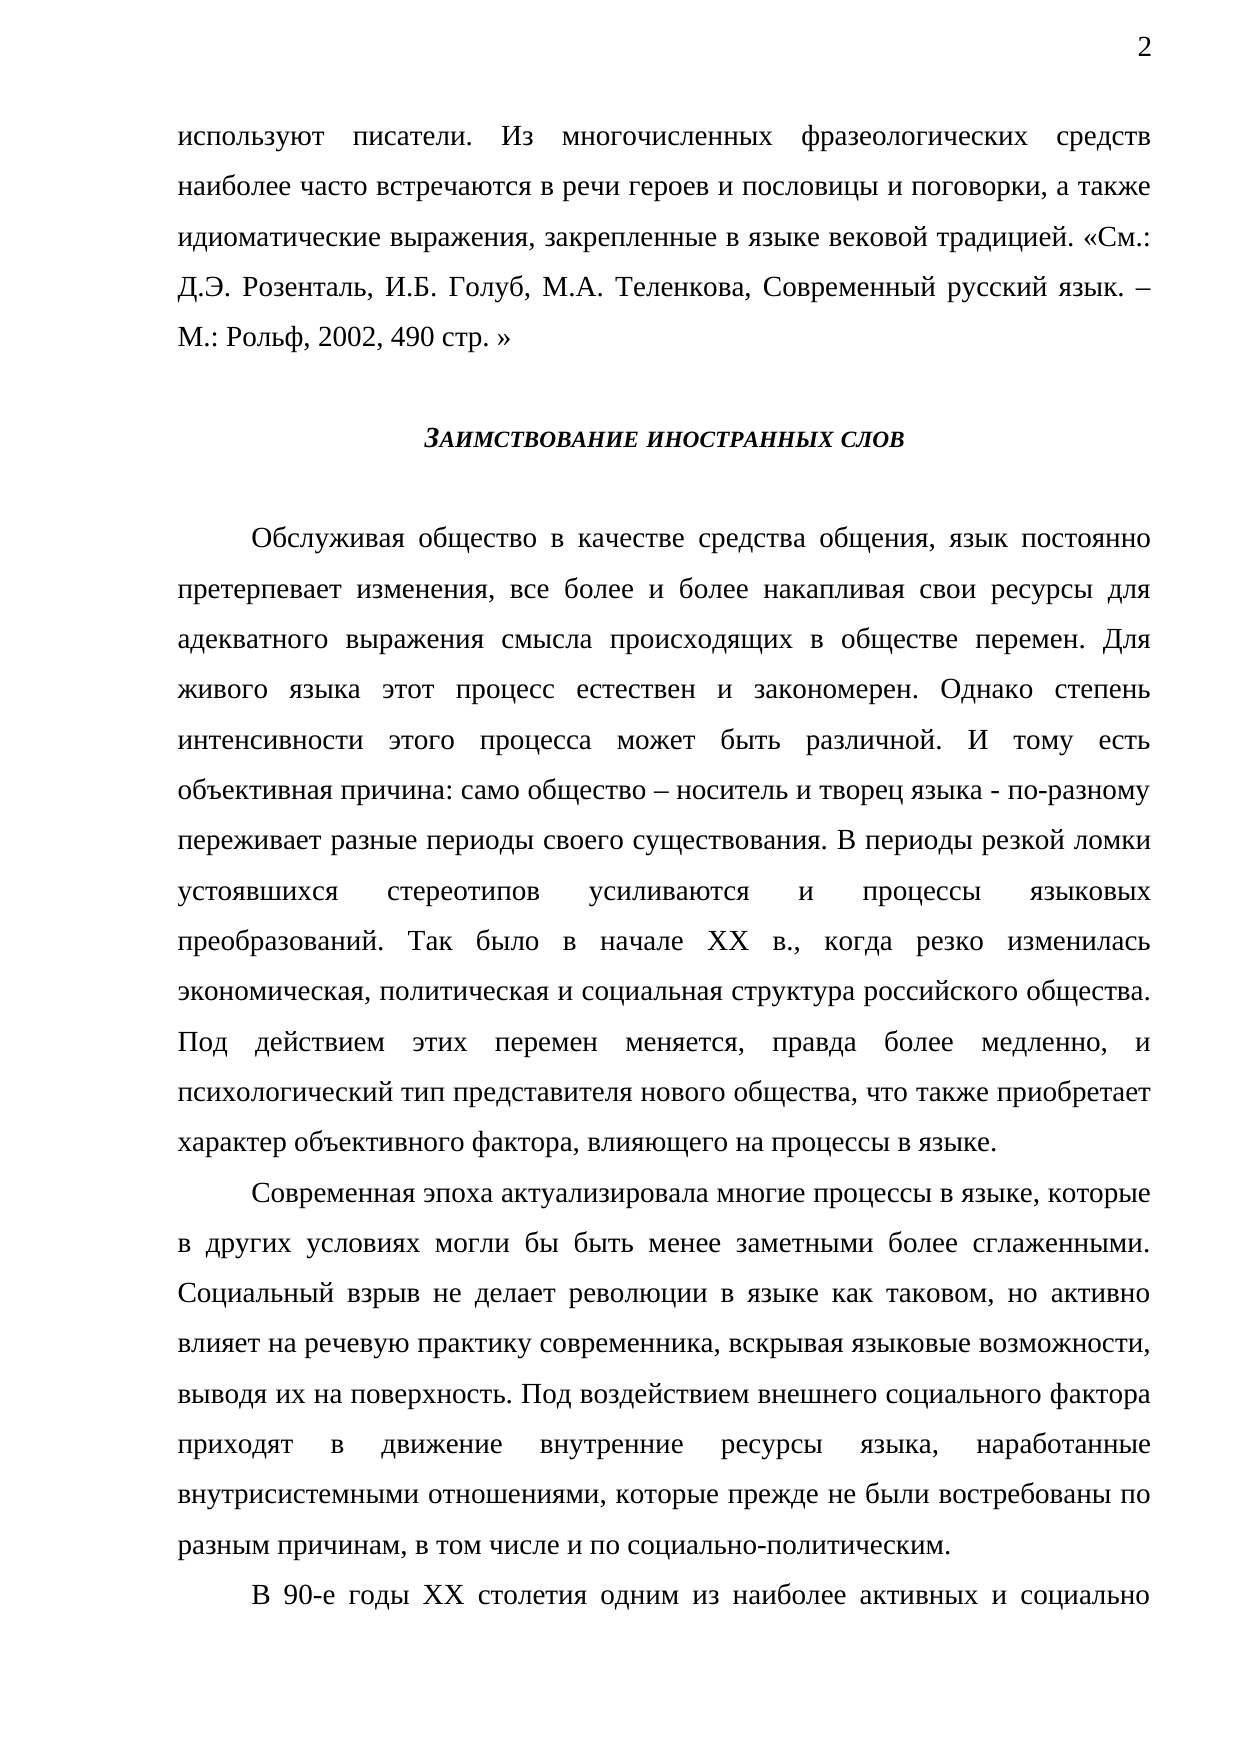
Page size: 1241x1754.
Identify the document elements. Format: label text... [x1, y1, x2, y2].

text Современная эпоха актуализировала многие процессы в языке, которые в других условиях могли бы быть менее заметными более сглаженными. Социальный взрыв не делает революции в языке как таковом, но активно влияет на речевую практику современника, вскрывая языковые возможности, выводя их на поверхность. Под воздействием внешнего социального фактора приходят в движение внутренние ресурсы языка, наработанные внутрисистемными отношениями, которые прежде не были востребованы по разным причинам, в том числе и по социально-политическим. [177, 1175, 1152, 1560]
subtitle Заимствование иностранных слов [177, 420, 1152, 453]
text Обслуживая общество в качестве средства общения, язык постоянно претерпевает изменения, все более и более накапливая свои ресурсы для адекватного выражения смысла происходящих в обществе перемен. Для живого языка этот процесс естествен и закономерен. Однако степень интенсивности этого процесса может быть различной. И тому есть объективная причина: само общество – носитель и творец языка - по-разному переживает разные периоды своего существования. В периоды резкой ломки устоявшихся стереотипов усиливаются и процессы языковых преобразований. Так было в начале XX в., когда резко изменилась экономическая, политическая и социальная структура российского общества. Под действием этих перемен меняется, правда более медленно, и психологический тип представителя нового общества, что также приобретает характер объективного фактора, влияющего на процессы в языке. [177, 521, 1152, 1158]
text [177, 1577, 1152, 1611]
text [177, 118, 1152, 353]
